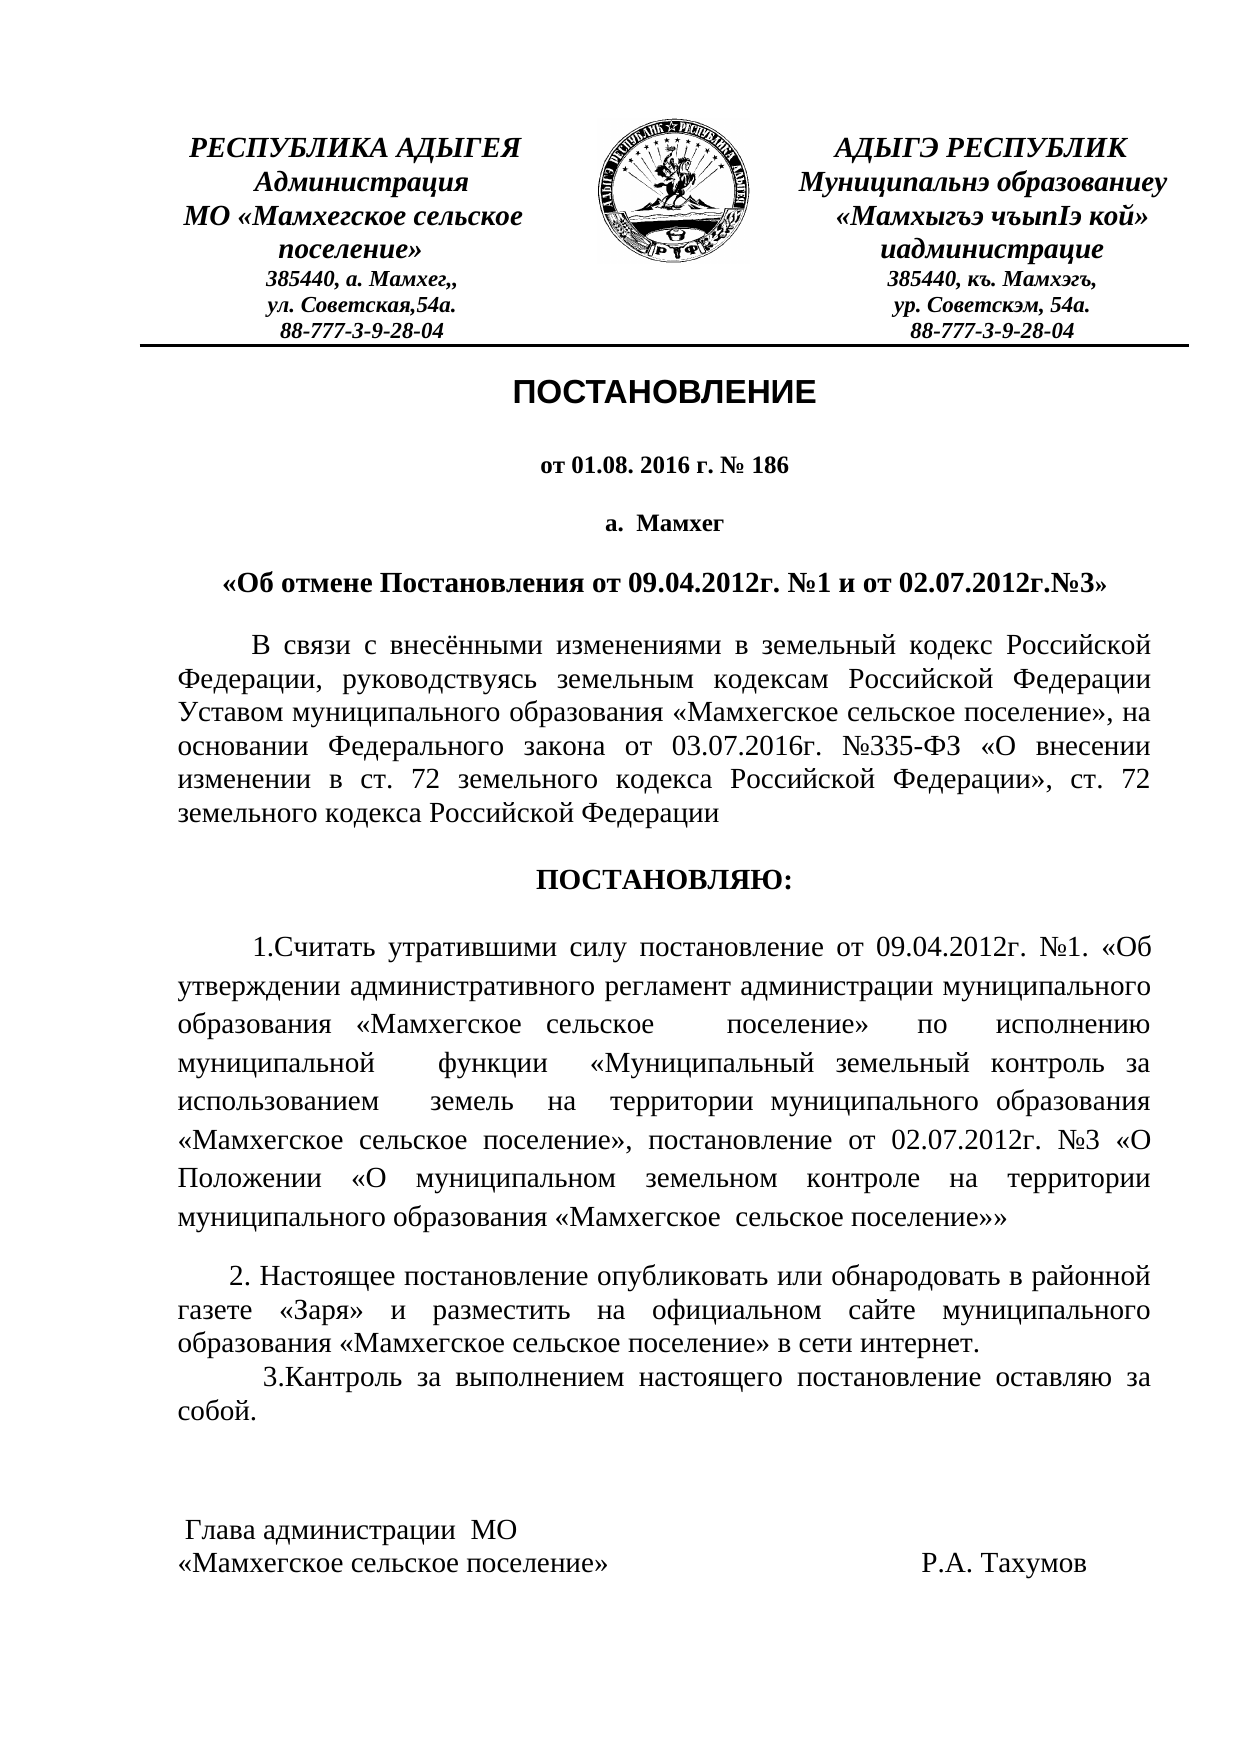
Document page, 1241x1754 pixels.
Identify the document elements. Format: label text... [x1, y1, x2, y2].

text а. Мамхег [177, 508, 1152, 536]
table_header РЕСПУБЛИКА АДЫГЕЯ Администрация МО «Мамхегское сельское поселение» 385440, а. Мамхег,, ул. Советская,54а. 88-777-3-9-28-04 [140, 118, 571, 344]
text В связи с внесёнными изменениями в земельный кодекс Российской Федерации, руководствуясь земельным кодексам Российской Федерации Уставом муниципального образования «Мамхегское сельское поселение», на основании Федерального закона от 03.07.2016г. №335-ФЗ «О внесении изменении в ст. 72 земельного кодекса Российской Федерации», ст. 72 земельного кодекса Российской Федерации [177, 627, 1152, 829]
table_header [571, 118, 777, 344]
text 1.Считать утратившими силу постановление от 09.04.2012г. №1. «Об утверждении административного регламент администрации муниципального образования «Мамхегское сельское поселение» по исполнению муниципальной функции «Муниципальный земельный контроль за использованием земель на территории муниципального образования «Мамхегское сельское поселение», постановление от 02.07.2012г. №3 «О Положении «О муниципальном земельном контроле на территории муниципального образования «Мамхегское сельское поселение»» [177, 929, 1152, 1233]
text 2. Настоящее постановление опубликовать или обнародовать в районной газете «Заря» и разместить на официальном сайте муниципального образования «Мамхегское сельское поселение» в сети интернет. [177, 1258, 1152, 1359]
text ПОСТАНОВЛЯЮ: [177, 862, 1152, 896]
text 3.Кантроль за выполнением настоящего постановление оставляю за собой. [177, 1359, 1152, 1426]
text «Мамхегское сельское поселение» Р.А. Тахумов [177, 1545, 1152, 1579]
table_header АДЫГЭ РЕСПУБЛИК Муниципальнэ образованиеу «Мамхыгъэ чъыпIэ кой» иадминистрацие 385440, къ. Мамхэгъ, ур. Советскэм, 54а. 88-777-3-9-28-04 [777, 118, 1189, 344]
text «Об отмене Постановления от 09.04.2012г. №1 и от 02.07.2012г.№3» [177, 565, 1152, 599]
text Глава администрации МО [177, 1512, 1152, 1545]
picture [597, 118, 751, 264]
text ПОСТАНОВЛЕНИЕ [177, 372, 1152, 410]
text от 01.08. . № 186 [177, 450, 1152, 479]
